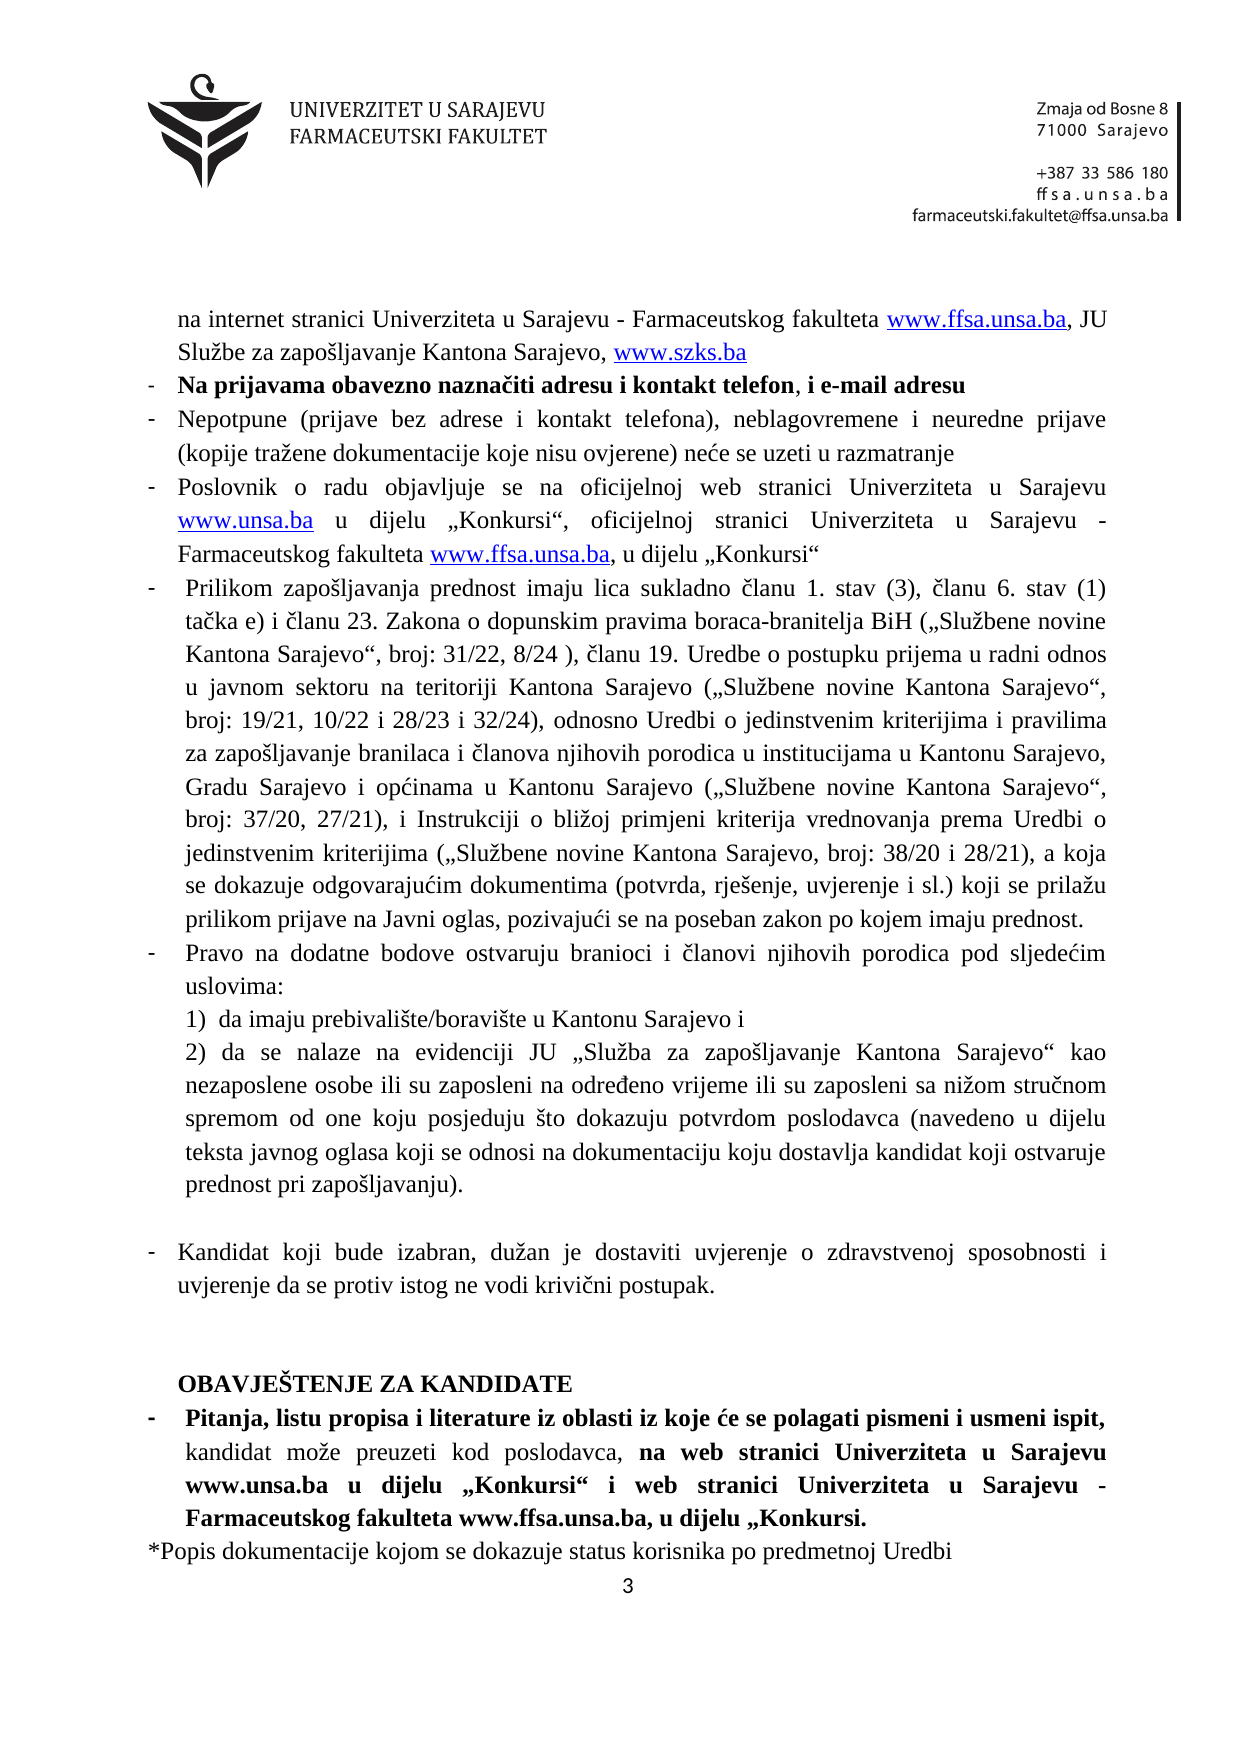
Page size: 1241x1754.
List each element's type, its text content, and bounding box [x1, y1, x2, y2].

text *Popis dokumentacije kojom se dokazuje status korisnika po predmetnoj Uredbi [148, 1536, 1107, 1565]
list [148, 304, 1107, 365]
text OBAVJEŠTENJE ZA KANDIDATE [177, 1369, 1107, 1398]
list Na prijavama obavezno naznačiti adresu i kontakt telefon, i e-mail adresu [148, 370, 1107, 399]
list Kandidat koji bude izabran, dužan je dostaviti uvjerenje o zdravstvenoj sposobnosti i uvjerenje da se protiv istog ne vodi krivični postupak. [148, 1236, 1107, 1299]
list Pitanja, listu propisa i literature iz oblasti iz koje će se polagati pismeni i usmeni ispit, kandidat može preuzeti kod poslodavca, na web stranici Univerziteta u Sarajevu www.unsa.ba u dijelu „Konkursi“ i web stranici Univerziteta u Sarajevu - Farmaceutskog fakulteta www.ffsa.unsa.ba, u dijelu „Konkursi. [148, 1402, 1107, 1532]
list Pravo na dodatne bodove ostvaruju branioci i članovi njihovih porodica pod sljedećim uslovima: [148, 937, 1107, 1000]
list Poslovnik o radu objavljuje se na oficijelnoj web stranici Univerziteta u Sarajevu www.unsa.ba u dijelu „Konkursi“, oficijelnoj stranici Univerziteta u Sarajevu - Farmaceutskog fakulteta www.ffsa.unsa.ba, u dijelu „Konkursi“ [148, 471, 1107, 567]
list Prilikom zapošljavanja prednost imaju lica sukladno članu 1. stav (3), članu 6. stav (1) tačka e) i članu 23. Zakona o dopunskim pravima boraca-branitelja BiH („Službene novine Kantona Sarajevo“, broj: 31/22, 8/24 ), članu 19. Uredbe o postupku prijema u radni odnos u javnom sektoru na teritoriji Kantona Sarajevo („Službene novine Kantona Sarajevo“, broj: 19/21, 10/22 i 28/23 i 32/24), odnosno Uredbi o jedinstvenim kriterijima i pravilima za zapošljavanje branilaca i članova njihovih porodica u institucijama u Kantonu Sarajevo, Gradu Sarajevo i općinama u Kantonu Sarajevo („Službene novine Kantona Sarajevo“, broj: 37/20, 27/21), i Instrukciji o bližoj primjeni kriterija vrednovanja prema Uredbi o jedinstvenim kriterijima („Službene novine Kantona Sarajevo, broj: 38/20 i 28/21), a koja se dokazuje odgovarajućim dokumentima (potvrda, rješenje, uvjerenje i sl.) koji se prilažu prilikom prijave na Javni oglas, pozivajući se na poseban zakon po kojem imaju prednost. [148, 572, 1107, 932]
text 2) da se nalaze na evidenciji JU „Služba za zapošljavanje Kantona Sarajevo“ kao nezaposlene osobe ili su zaposleni na određeno vrijeme ili su zaposleni sa nižom stručnom spremom od one koju posjeduju što dokazuju potvrdom poslodavca (navedeno u dijelu teksta javnog oglasa koji se odnosi na dokumentaciju koju dostavlja kandidat koji ostvaruje prednost pri zapošljavanju). [185, 1037, 1107, 1198]
list Nepotpune (prijave bez adrese i kontakt telefona), neblagovremene i neuredne prijave (kopije tražene dokumentacije koje nisu ovjerene) neće se uzeti u razmatranje [148, 403, 1107, 467]
text 1) da imaju prebivalište/boravište u Kantonu Sarajevo i [185, 1004, 1107, 1033]
